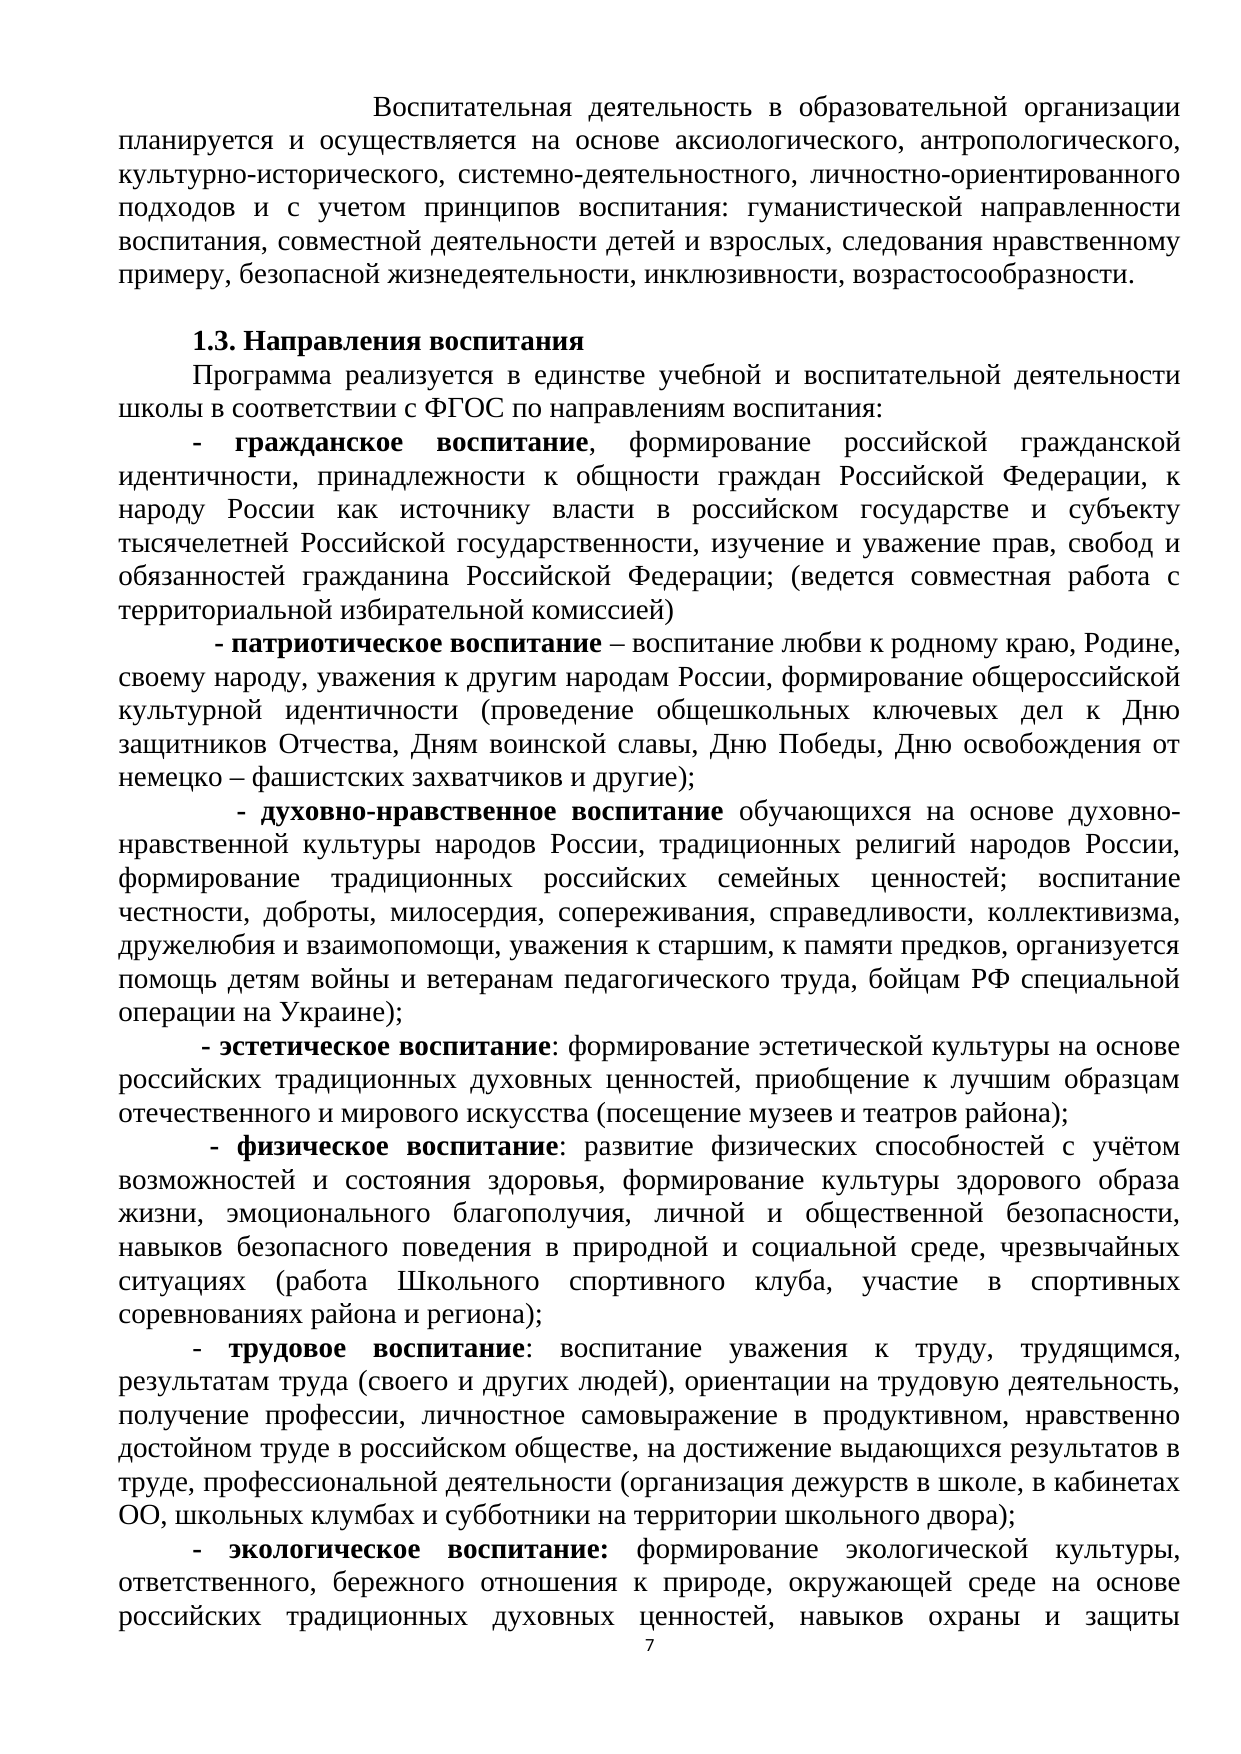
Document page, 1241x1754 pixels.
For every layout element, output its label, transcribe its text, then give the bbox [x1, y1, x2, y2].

text Программа реализуется в единстве учебной и воспитательной деятельности школы в соответствии с ФГОС по направлениям воспитания: [118, 357, 1181, 424]
text - трудовое воспитание: воспитание уважения к труду, трудящимся, результатам труда (своего и других людей), ориентации на трудовую деятельность, получение профессии, личностное самовыражение в продуктивном, нравственно достойном труде в российском обществе, на достижение выдающихся результатов в труде, профессиональной деятельности (организация дежурств в школе, в кабинетах ОО, школьных клумбах и субботники на территории школьного двора); [118, 1330, 1181, 1531]
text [118, 1531, 1181, 1632]
text - патриотическое воспитание – воспитание любви к родному краю, Родине, своему народу, уважения к другим народам России, формирование общероссийской культурной идентичности (проведение общешкольных ключевых дел к Дню защитников Отчества, Дням воинской славы, Дню Победы, Дню освобождения от немецко – фашистских захватчиков и другие); [118, 625, 1181, 793]
text Воспитательная деятельность в образовательной организации планируется и осуществляется на основе аксиологического, антропологического, культурно-исторического, системно-деятельностного, личностно-ориентированного подходов и с учетом принципов воспитания: гуманистической направленности воспитания, совместной деятельности детей и взрослых, следования нравственному примеру, безопасной жизнедеятельности, инклюзивности, возрастосообразности. [118, 89, 1181, 290]
text - эстетическое воспитание: формирование эстетической культуры на основе российских традиционных духовных ценностей, приобщение к лучшим образцам отечественного и мирового искусства (посещение музеев и театров района); [118, 1028, 1181, 1128]
text - гражданское воспитание, формирование российской гражданской идентичности, принадлежности к общности граждан Российской Федерации, к народу России как источнику власти в российском государстве и субъекту тысячелетней Российской государственности, изучение и уважение прав, свобод и обязанностей гражданина Российской Федерации; (ведется совместная работа с территориальной избирательной комиссией) [118, 424, 1181, 625]
text 1.3. Направления воспитания [118, 323, 1181, 357]
text - физическое воспитание: развитие физических способностей с учётом возможностей и состояния здоровья, формирование культуры здорового образа жизни, эмоционального благополучия, личной и общественной безопасности, навыков безопасного поведения в природной и социальной среде, чрезвычайных ситуациях (работа Школьного спортивного клуба, участие в спортивных соревнованиях района и региона); [118, 1128, 1181, 1330]
text - духовно-нравственное воспитание обучающихся на основе духовно-нравственной культуры народов России, традиционных религий народов России, формирование традиционных российских семейных ценностей; воспитание честности, доброты, милосердия, сопереживания, справедливости, коллективизма, дружелюбия и взаимопомощи, уважения к старшим, к памяти предков, организуется помощь детям войны и ветеранам педагогического труда, бойцам РФ специальной операции на Украине); [118, 793, 1181, 1028]
